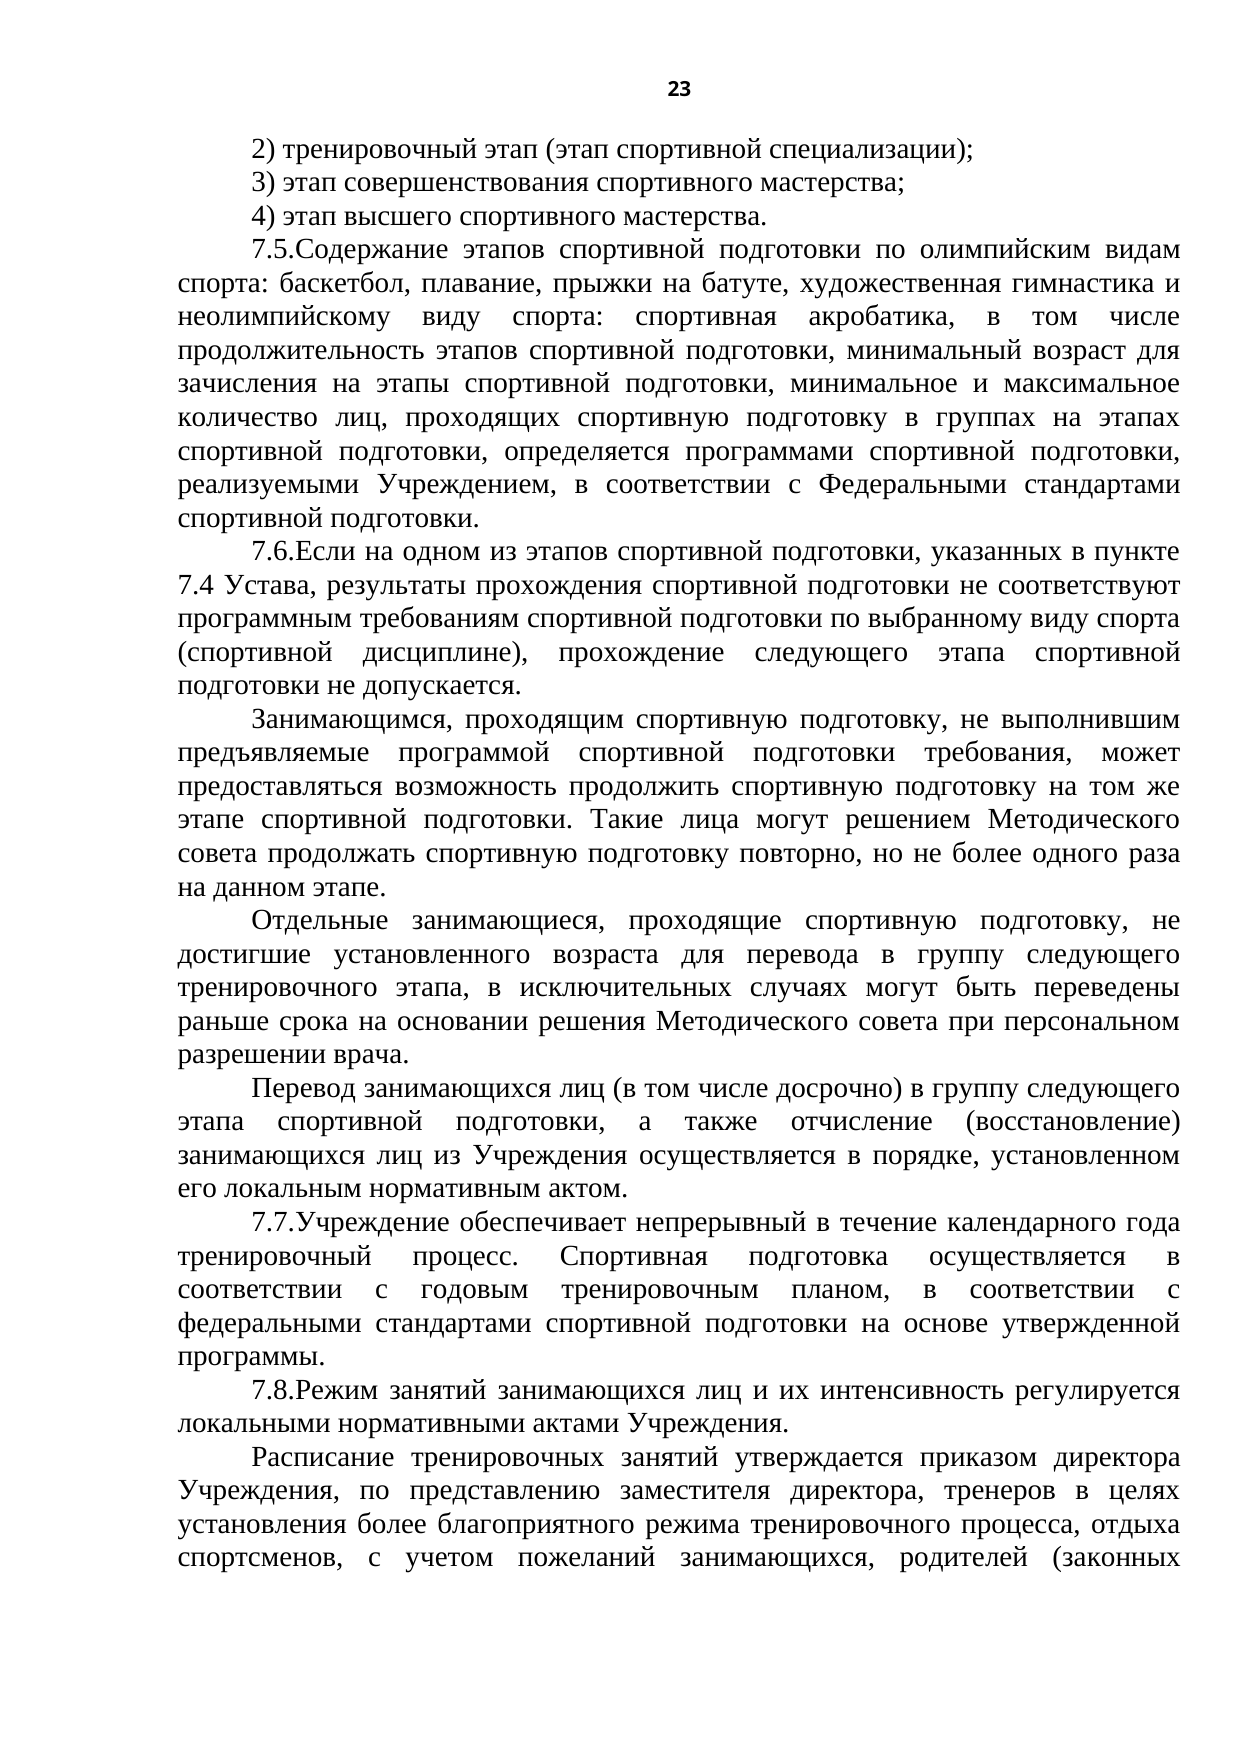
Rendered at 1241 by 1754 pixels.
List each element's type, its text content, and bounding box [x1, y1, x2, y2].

text 4) этап высшего спортивного мастерства. [177, 198, 1181, 231]
text 3) этап совершенствования спортивного мастерства; [177, 164, 1181, 198]
text 7.7.Учреждение обеспечивает непрерывный в течение календарного года тренировочный процесс. Спортивная подготовка осуществляется в соответствии с годовым тренировочным планом, в соответствии с федеральными стандартами спортивной подготовки на основе утвержденной программы. [177, 1204, 1181, 1372]
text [177, 1439, 1181, 1573]
text Занимающимся, проходящим спортивную подготовку, не выполнившим предъявляемые программой спортивной подготовки требования, может предоставляться возможность продолжить спортивную подготовку на том же этапе спортивной подготовки. Такие лица могут решением Методического совета продолжать спортивную подготовку повторно, но не более одного раза на данном этапе. [177, 701, 1181, 902]
text 7.6.Если на одном из этапов спортивной подготовки, указанных в пункте 7.4 Устава, результаты прохождения спортивной подготовки не соответствуют программным требованиям спортивной подготовки по выбранному виду спорта (спортивной дисциплине), прохождение следующего этапа спортивной подготовки не допускается. [177, 533, 1181, 701]
text 7.5.Содержание этапов спортивной подготовки по олимпийским видам спорта: баскетбол, плавание, прыжки на батуте, художественная гимнастика и неолимпийскому виду спорта: спортивная акробатика, в том числе продолжительность этапов спортивной подготовки, минимальный возраст для зачисления на этапы спортивной подготовки, минимальное и максимальное количество лиц, проходящих спортивную подготовку в группах на этапах спортивной подготовки, определяется программами спортивной подготовки, реализуемыми Учреждением, в соответствии с Федеральными стандартами спортивной подготовки. [177, 231, 1181, 533]
text Отдельные занимающиеся, проходящие спортивную подготовку, не достигшие установленного возраста для перевода в группу следующего тренировочного этапа, в исключительных случаях могут быть переведены раньше срока на основании решения Методического совета при персональном разрешении врача. [177, 902, 1181, 1070]
text 7.8.Режим занятий занимающихся лиц и их интенсивность регулируется локальными нормативными актами Учреждения. [177, 1372, 1181, 1439]
text 2) тренировочный этап (этап спортивной специализации); [177, 131, 1181, 164]
text Перевод занимающихся лиц (в том числе досрочно) в группу следующего этапа спортивной подготовки, а также отчисление (восстановление) занимающихся лиц из Учреждения осуществляется в порядке, установленном его локальным нормативным актом. [177, 1070, 1181, 1204]
